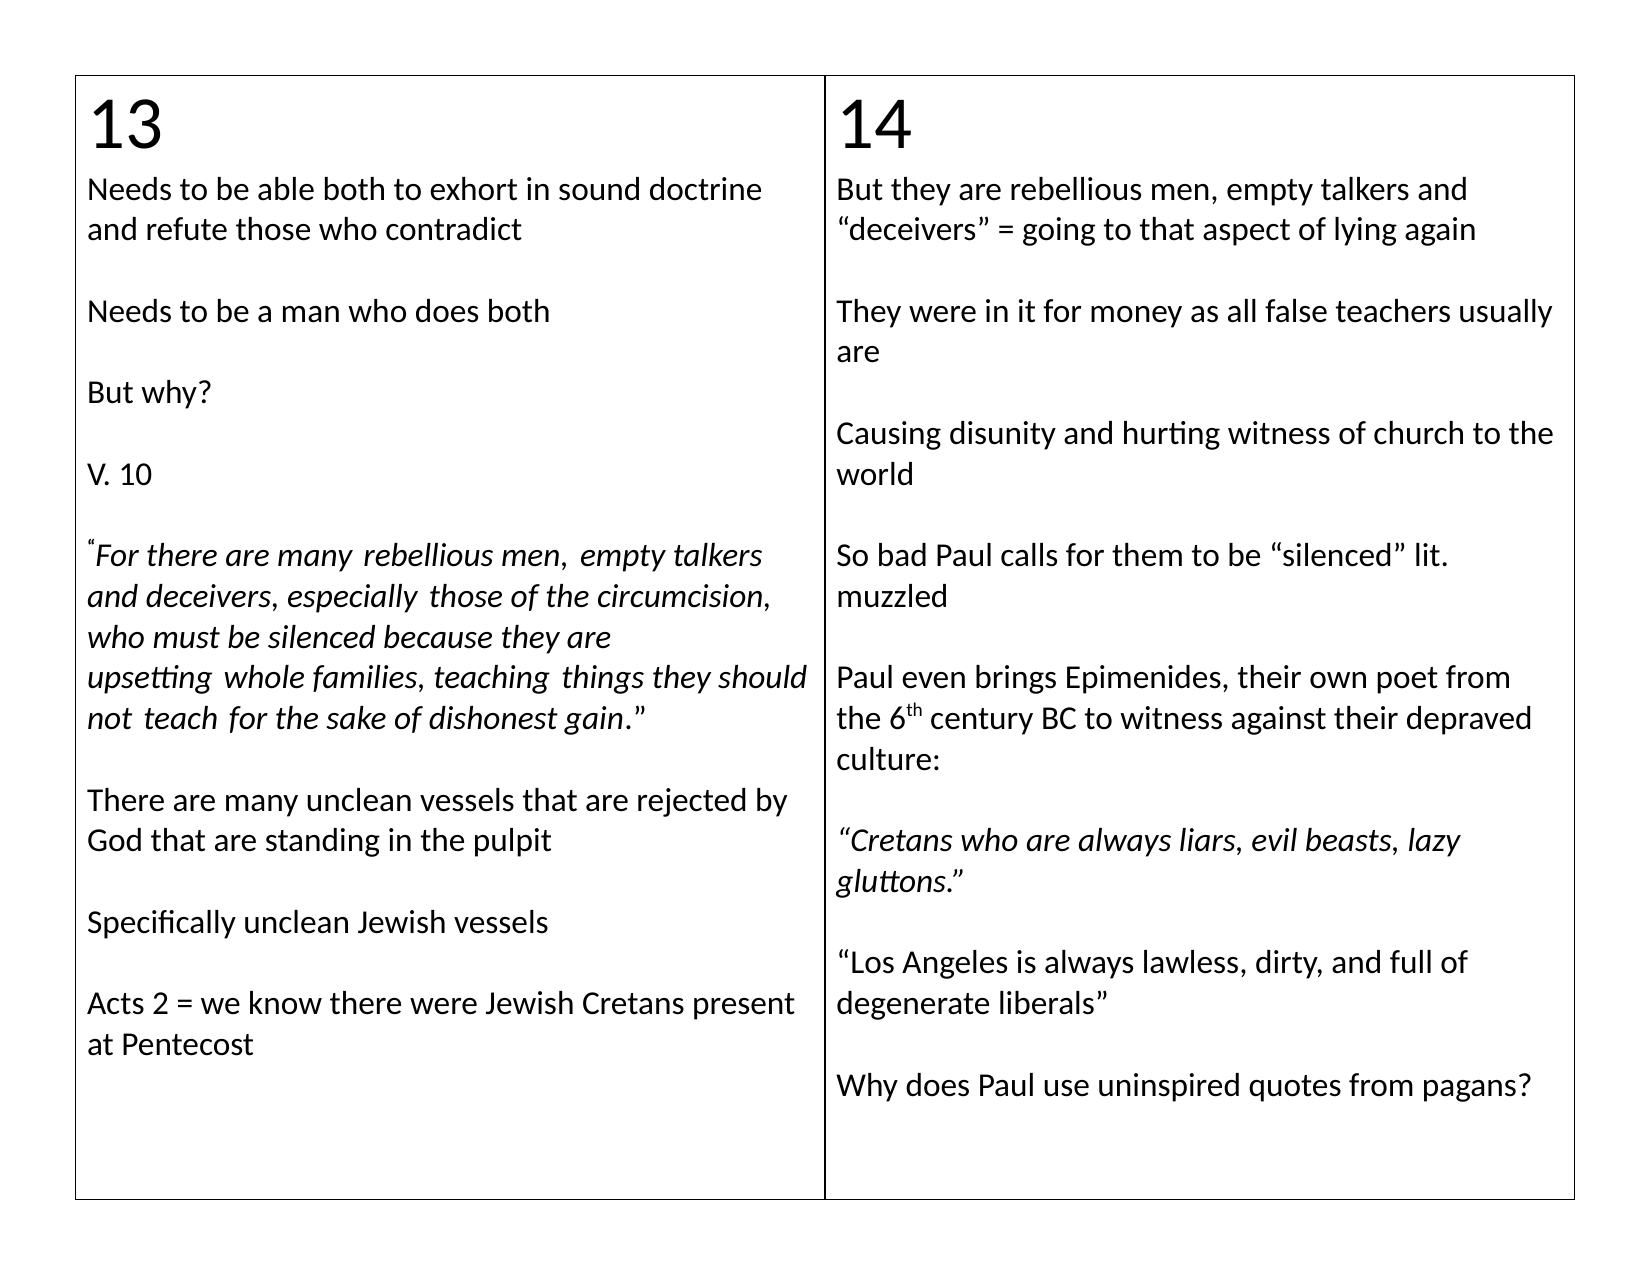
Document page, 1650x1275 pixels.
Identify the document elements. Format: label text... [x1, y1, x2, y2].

table_cell 13 Needs to be able both to exhort in sound doctrine and refute those who contradict Needs to be a man who does both But why? V. 10 “For there are many rebellious men, empty talkers and deceivers, especially those of the circumcision, who must be silenced because they are upsetting whole families, teaching things they should not teach for the sake of dishonest gain.” There are many unclean vessels that are rejected by God that are standing in the pulpit Specifically unclean Jewish vessels Acts 2 = we know there were Jewish Cretans present at Pentecost [76, 76, 824, 1199]
table_cell 14 But they are rebellious men, empty talkers and “deceivers” = going to that aspect of lying again They were in it for money as all false teachers usually are Causing disunity and hurting witness of church to the world So bad Paul calls for them to be “silenced” lit. muzzled Paul even brings Epimenides, their own poet from the 6th century BC to witness against their depraved culture: “Cretans who are always liars, evil beasts, lazy gluttons.” “Los Angeles is always lawless, dirty, and full of degenerate liberals” Why does Paul use uninspired quotes from pagans? [826, 76, 1574, 1199]
